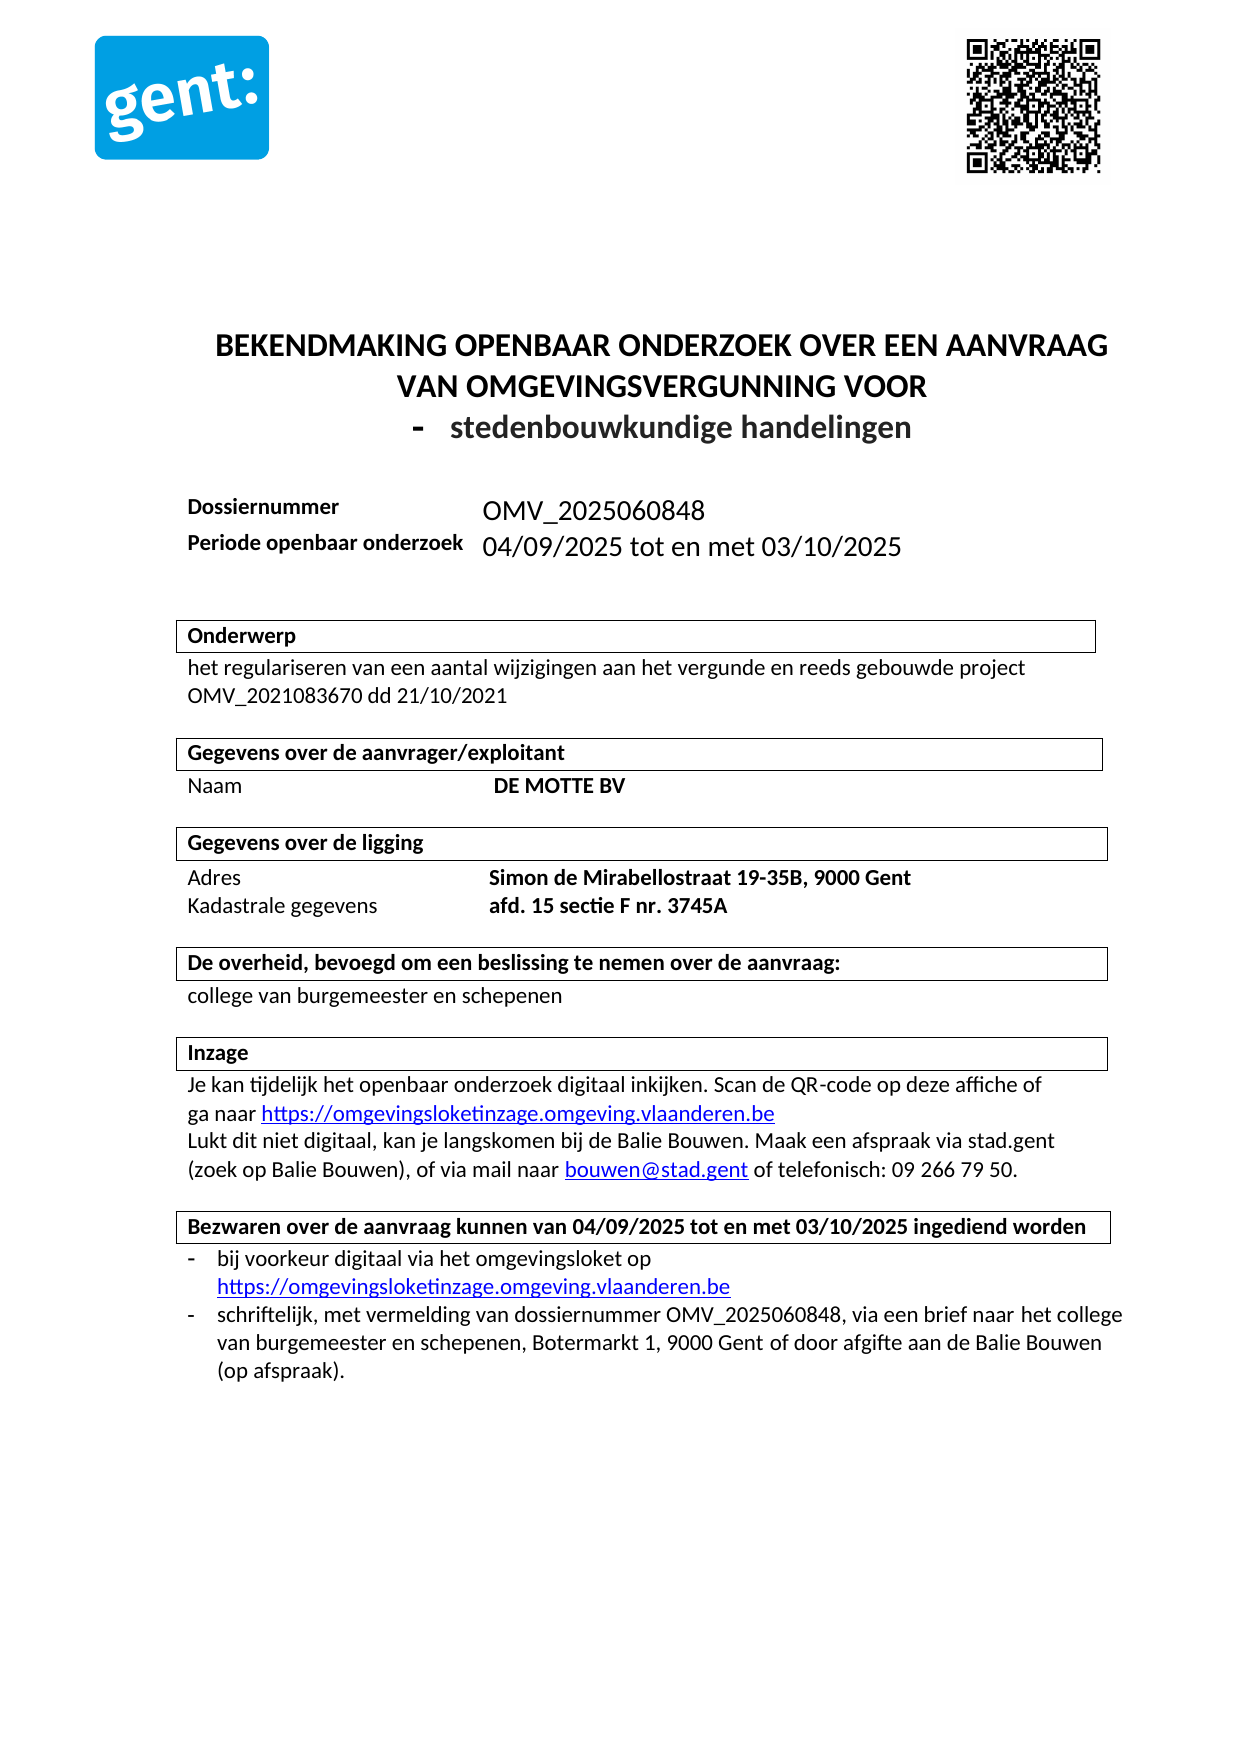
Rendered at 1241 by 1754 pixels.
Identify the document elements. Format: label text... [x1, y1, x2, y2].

table_cell afd. 15 sectie F nr. 3745A [478, 891, 1103, 919]
table_cell Kadastrale gegevens [176, 891, 478, 919]
list bij voorkeur digitaal via het omgevingsloket op https://omgevingsloketinzage.omgeving.vlaanderen.be [187, 1244, 1129, 1300]
text het regulariseren van een aantal wijzigingen aan het vergunde en reeds gebouwde project OMV_2021083670 dd 21/10/2021 [187, 653, 1117, 709]
text BEKENDMAKING OPENBAAR ONDERZOEK OVER EEN AANVRAAG VAN OMGEVINGSVERGUNNING VOOR [187, 324, 1137, 406]
table_header OMV_2025060848 [483, 493, 1096, 528]
picture [955, 28, 1112, 185]
table_cell Naam [176, 771, 482, 799]
list stedenbouwkundige handelingen [187, 406, 1137, 447]
table_header Dossiernummer [187, 493, 482, 528]
table_header Adres [176, 863, 478, 891]
table_header Bezwaren over de aanvraag kunnen van 04/09/2025 tot en met 03/10/2025 ingediend worden [177, 1212, 1110, 1243]
table_cell 04/09/2025 tot en met 03/10/2025 [483, 528, 1096, 564]
list schriftelijk, met vermelding van dossiernummer OMV_2025060848, via een brief naar het college van burgemeester en schepenen, Botermarkt 1, 9000 Gent of door afgifte aan de Balie Bouwen (op afspraak). [187, 1300, 1129, 1384]
table_header Gegevens over de ligging [177, 828, 1107, 860]
table_cell Periode openbaar onderzoek [187, 528, 482, 564]
table_header Inzage [177, 1038, 1107, 1069]
table_header De overheid, bevoegd om een beslissing te nemen over de aanvraag: [177, 948, 1107, 980]
text Lukt dit niet digitaal, kan je langskomen bij de Balie Bouwen. Maak een afspraak via stad.gent (zoek op Balie Bouwen), of via mail naar bouwen@stad.gent of telefonisch: 09 266 79 50. [187, 1127, 1137, 1183]
table_header Simon de Mirabellostraat 19-35B, 9000 Gent [478, 863, 1103, 891]
text Je kan tijdelijk het openbaar onderzoek digitaal inkijken. Scan de QR-code op deze affiche of ga naar https://omgevingsloketinzage.omgeving.vlaanderen.be [187, 1071, 1133, 1127]
table_header Gegevens over de aanvrager/exploitant [177, 739, 1102, 770]
table_header Onderwerp [177, 621, 1095, 652]
picture [90, 31, 273, 164]
table_cell DE MOTTE BV [483, 770, 1162, 799]
text college van burgemeester en schepenen [187, 981, 1137, 1009]
